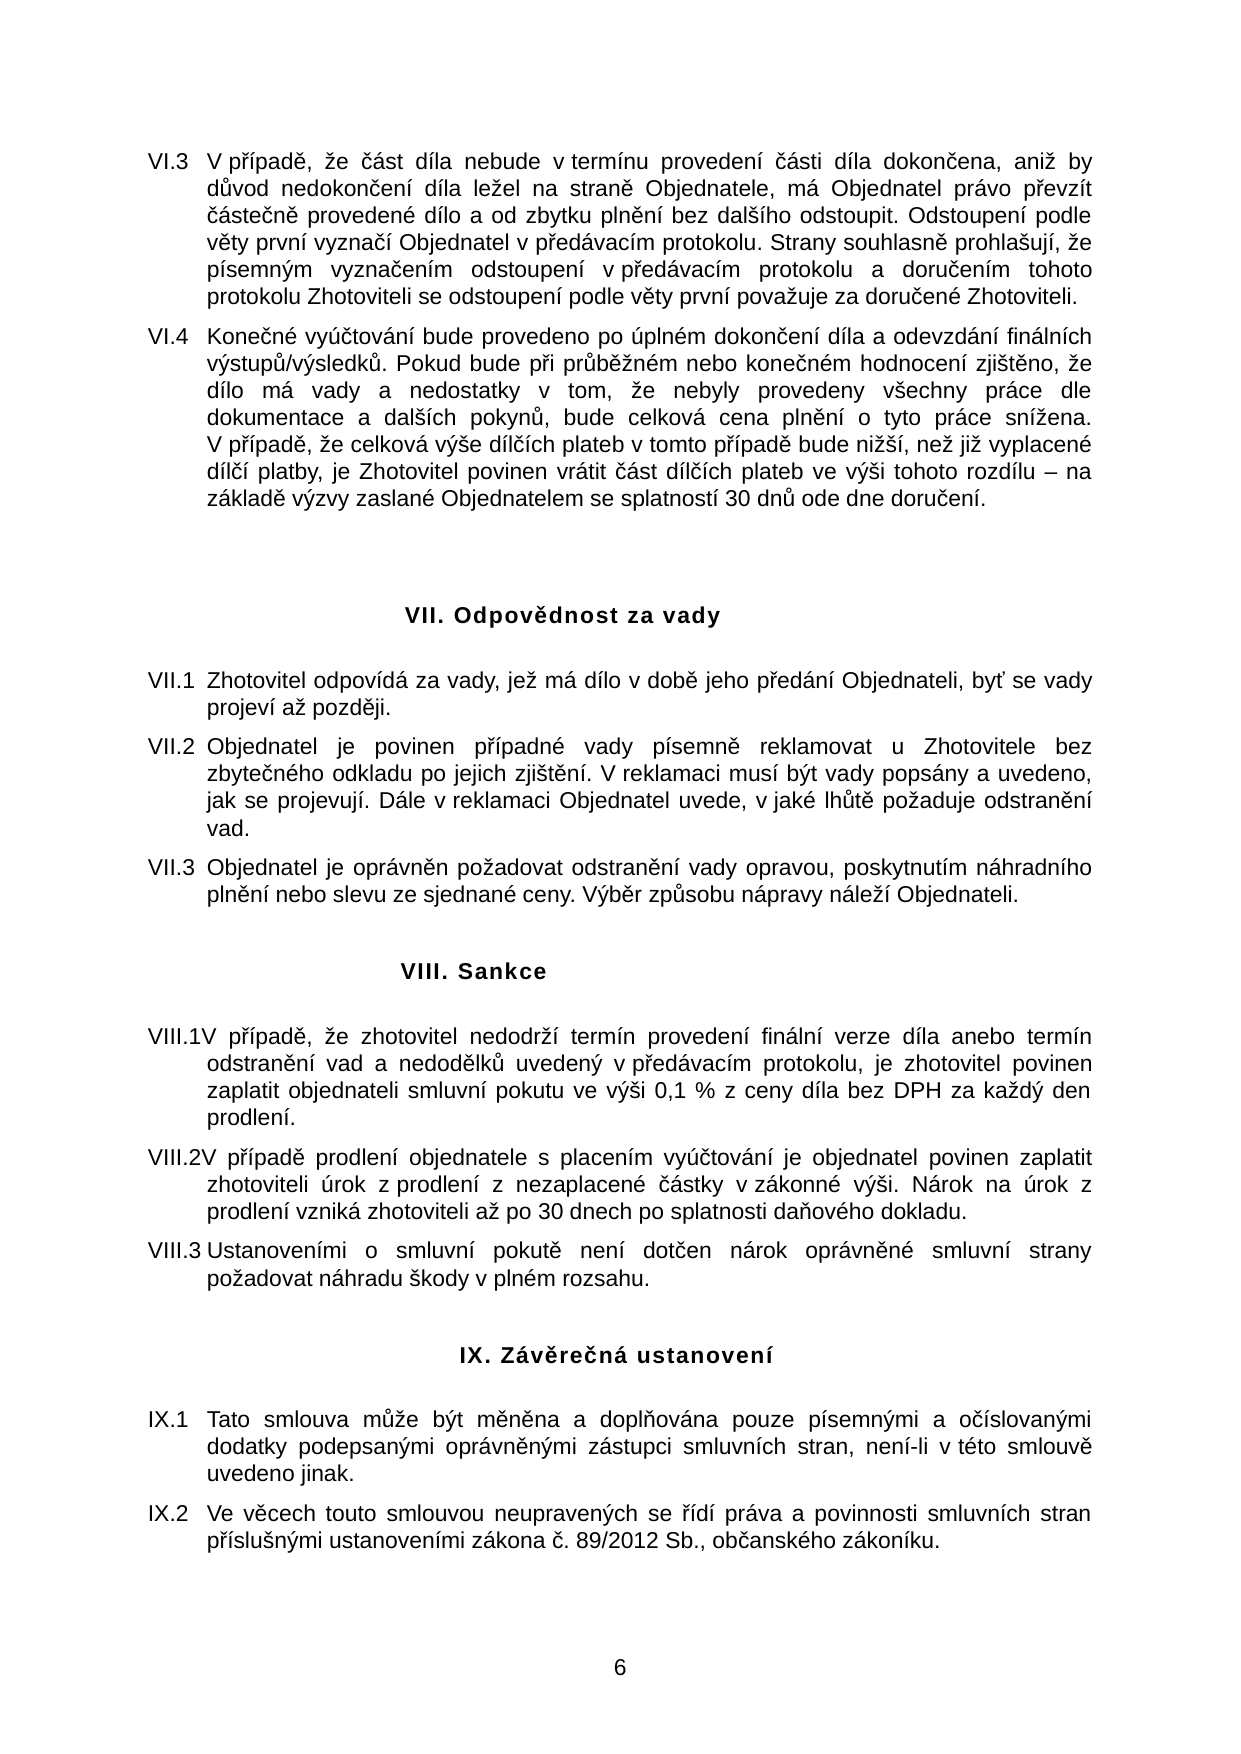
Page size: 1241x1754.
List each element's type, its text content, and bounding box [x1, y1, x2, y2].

list V případě, že část díla nebude v termínu provedení části díla dokončena, aniž by důvod nedokončení díla ležel na straně Objednatele, má Objednatel právo převzít částečně provedené dílo a od zbytku plnění bez dalšího odstoupit. Odstoupení podle věty první vyznačí Objednatel v předávacím protokolu. Strany souhlasně prohlašují, že písemným vyznačením odstoupení v předávacím protokolu a doručením tohoto protokolu Zhotoviteli se odstoupení podle věty první považuje za doručené Zhotoviteli. [148, 148, 1093, 310]
list Ustanoveními o smluvní pokutě není dotčen nárok oprávněné smluvní strany požadovat náhradu škody v plném rozsahu. [148, 1237, 1093, 1291]
text Závěrečná ustanovení [159, 1341, 1093, 1368]
list Tato smlouva může být měněna a doplňována pouze písemnými a očíslovanými dodatky podepsanými oprávněnými zástupci smluvních stran, není-li v této smlouvě uvedeno jinak. [148, 1406, 1093, 1487]
list Ve věcech touto smlouvou neupravených se řídí práva a povinnosti smluvních stran příslušnými ustanoveními zákona č. 89/2012 Sb., občanského zákoníku. [148, 1500, 1093, 1554]
list V případě prodlení objednatele s placením vyúčtování je objednatel povinen zaplatit zhotoviteli úrok z prodlení z nezaplacené částky v zákonné výši. Nárok na úrok z prodlení vzniká zhotoviteli až po 30 dnech po splatnosti daňového dokladu. [148, 1143, 1093, 1225]
text Sankce [428, 958, 1093, 985]
list Objednatel je oprávněn požadovat odstranění vady opravou, poskytnutím náhradního plnění nebo slevu ze sjednané ceny. Výběr způsobu nápravy náleží Objednateli. [148, 854, 1093, 908]
list Konečné vyúčtování bude provedeno po úplném dokončení díla a odevzdání finálních výstupů/výsledků. Pokud bude při průběžném nebo konečném hodnocení zjištěno, že dílo má vady a nedostatky v tom, že nebyly provedeny všechny práce dle dokumentace a dalších pokynů, bude celková cena plnění o tyto práce snížena. V případě, že celková výše dílčích plateb v tomto případě bude nižší, než již vyplacené dílčí platby, je Zhotovitel povinen vrátit část dílčích plateb ve výši tohoto rozdílu – na základě výzvy zaslané Objednatelem se splatností 30 dnů ode dne doručení. [148, 323, 1093, 512]
text Odpovědnost za vady [428, 602, 1093, 629]
list V případě, že zhotovitel nedodrží termín provedení finální verze díla anebo termín odstranění vad a nedodělků uvedený v předávacím protokolu, je zhotovitel povinen zaplatit objednateli smluvní pokutu ve výši 0,1 % z ceny díla bez DPH za každý den prodlení. [148, 1023, 1093, 1131]
list Objednatel je povinen případné vady písemně reklamovat u Zhotovitele bez zbytečného odkladu po jejich zjištění. V reklamaci musí být vady popsány a uvedeno, jak se projevují. Dále v reklamaci Objednatel uvede, v jaké lhůtě požaduje odstranění vad. [148, 733, 1093, 841]
list Zhotovitel odpovídá za vady, jež má dílo v době jeho předání Objednateli, byť se vady projeví až později. [148, 666, 1093, 721]
